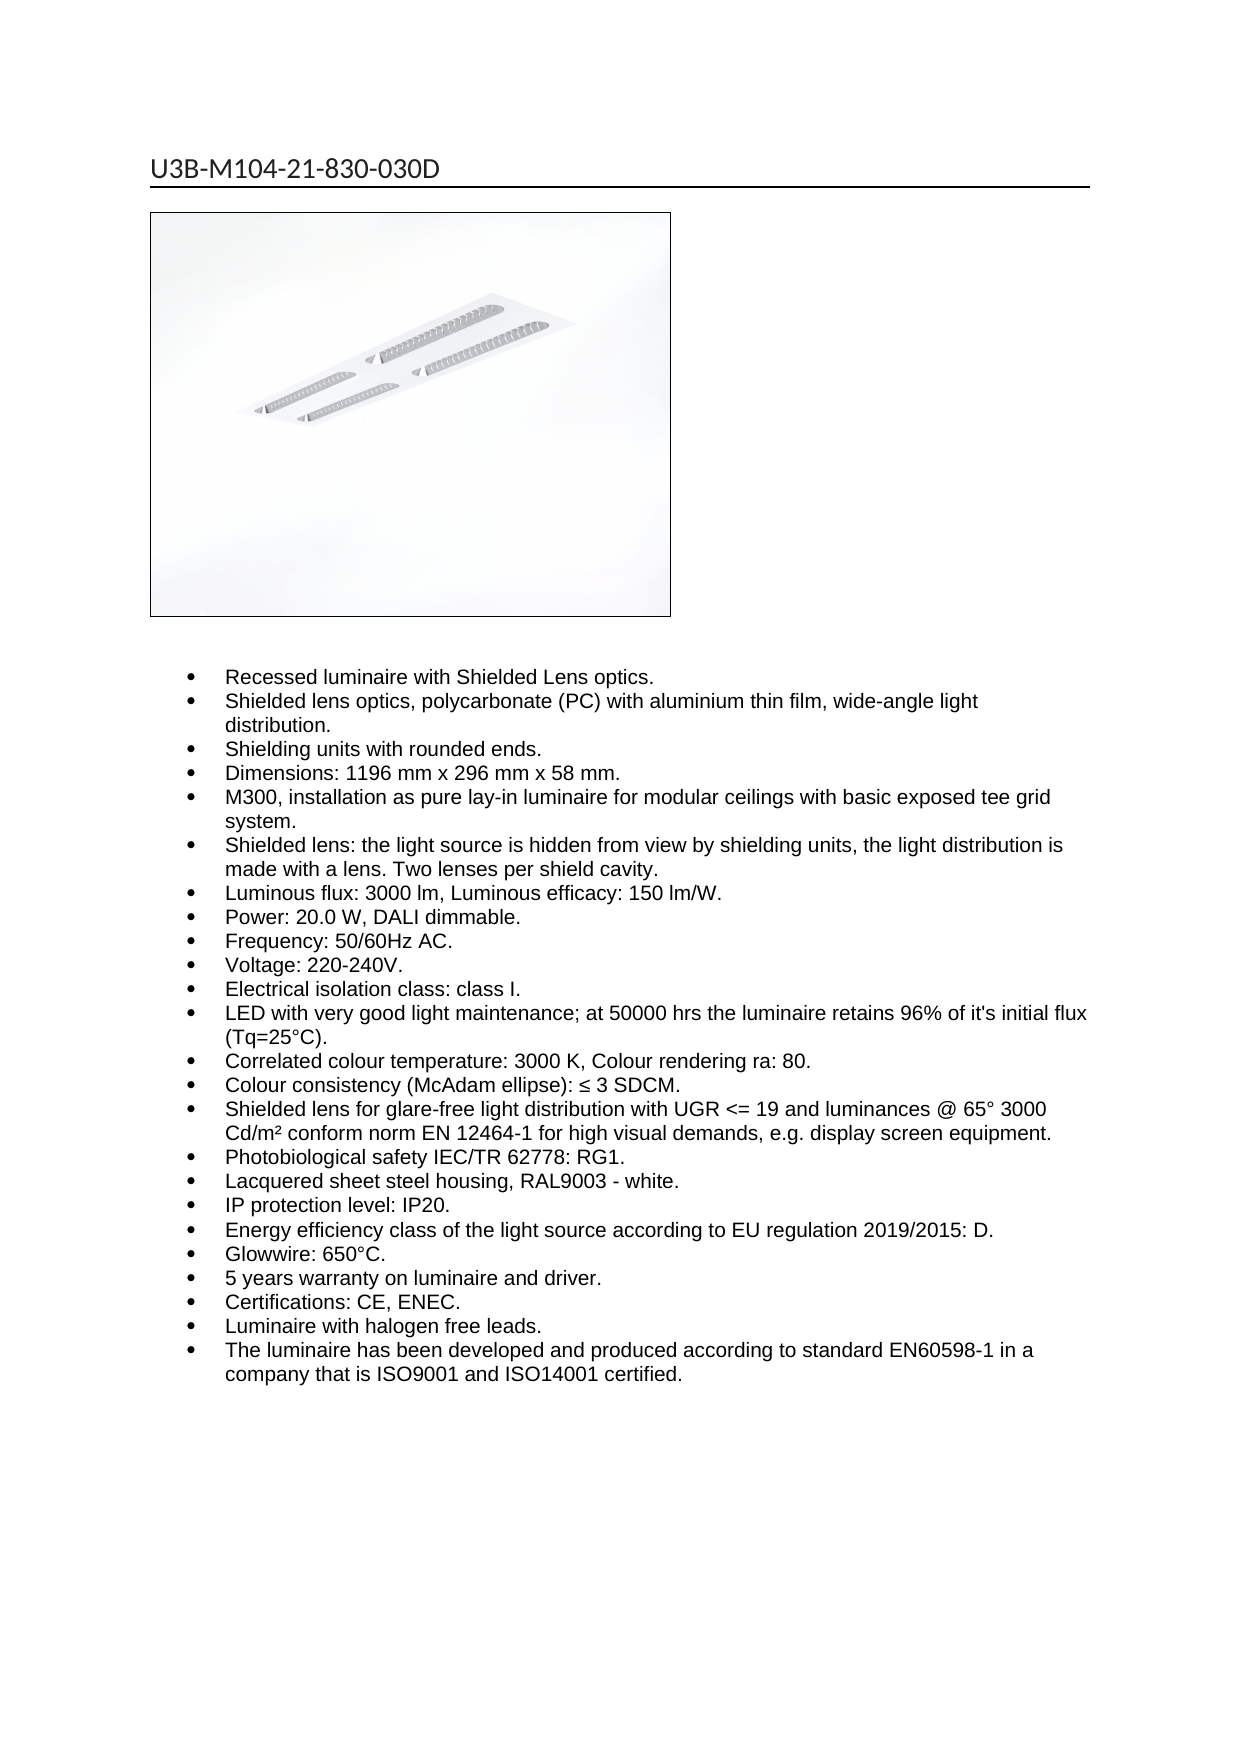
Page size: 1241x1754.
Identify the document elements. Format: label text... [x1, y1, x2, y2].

list Colour consistency (McAdam ellipse): ≤ 3 SDCM. [187, 1073, 1090, 1097]
list Energy efficiency class of the light source according to EU regulation 2019/2015: D. [187, 1217, 1090, 1241]
list Shielding units with rounded ends. [187, 737, 1090, 761]
picture [151, 213, 670, 616]
list Lacquered sheet steel housing, RAL9003 - white. [187, 1169, 1090, 1193]
list Shielded lens for glare-free light distribution with UGR <= 19 and luminances @ 65° 3000 Cd/m² conform norm EN 12464-1 for high visual demands, e.g. display screen equipment. [187, 1097, 1090, 1145]
list Photobiological safety IEC/TR 62778: RG1. [187, 1145, 1090, 1169]
text U3B-M104-21-830-030D [150, 150, 1090, 186]
list Voltage: 220-240V. [187, 953, 1090, 977]
list 5 years warranty on luminaire and driver. [187, 1266, 1090, 1289]
list The luminaire has been developed and produced according to standard EN60598-1 in a company that is ISO9001 and ISO14001 certified. [187, 1338, 1090, 1386]
list Power: 20.0 W, DALI dimmable. [187, 905, 1090, 929]
list LED with very good light maintenance; at 50000 hrs the luminaire retains 96% of it's initial flux (Tq=25°C). [187, 1001, 1090, 1049]
list Frequency: 50/60Hz AC. [187, 929, 1090, 953]
list Correlated colour temperature: 3000 K, Colour rendering ra: 80. [187, 1049, 1090, 1073]
list M300, installation as pure lay-in luminaire for modular ceilings with basic exposed tee grid system. [187, 785, 1090, 833]
list Luminous flux: 3000 lm, Luminous efficacy: 150 lm/W. [187, 881, 1090, 905]
list Shielded lens: the light source is hidden from view by shielding units, the light distribution is made with a lens. Two lenses per shield cavity. [187, 833, 1090, 881]
list Electrical isolation class: class I. [187, 977, 1090, 1001]
list Luminaire with halogen free leads. [187, 1314, 1090, 1338]
list Glowwire: 650°C. [187, 1241, 1090, 1266]
list Recessed luminaire with Shielded Lens optics. [187, 664, 1090, 688]
list Dimensions: 1196 mm x 296 mm x 58 mm. [187, 761, 1090, 785]
list IP protection level: IP20. [187, 1193, 1090, 1217]
list Certifications: CE, ENEC. [187, 1289, 1090, 1314]
list Shielded lens optics, polycarbonate (PC) with aluminium thin film, wide-angle light distribution. [187, 688, 1090, 737]
